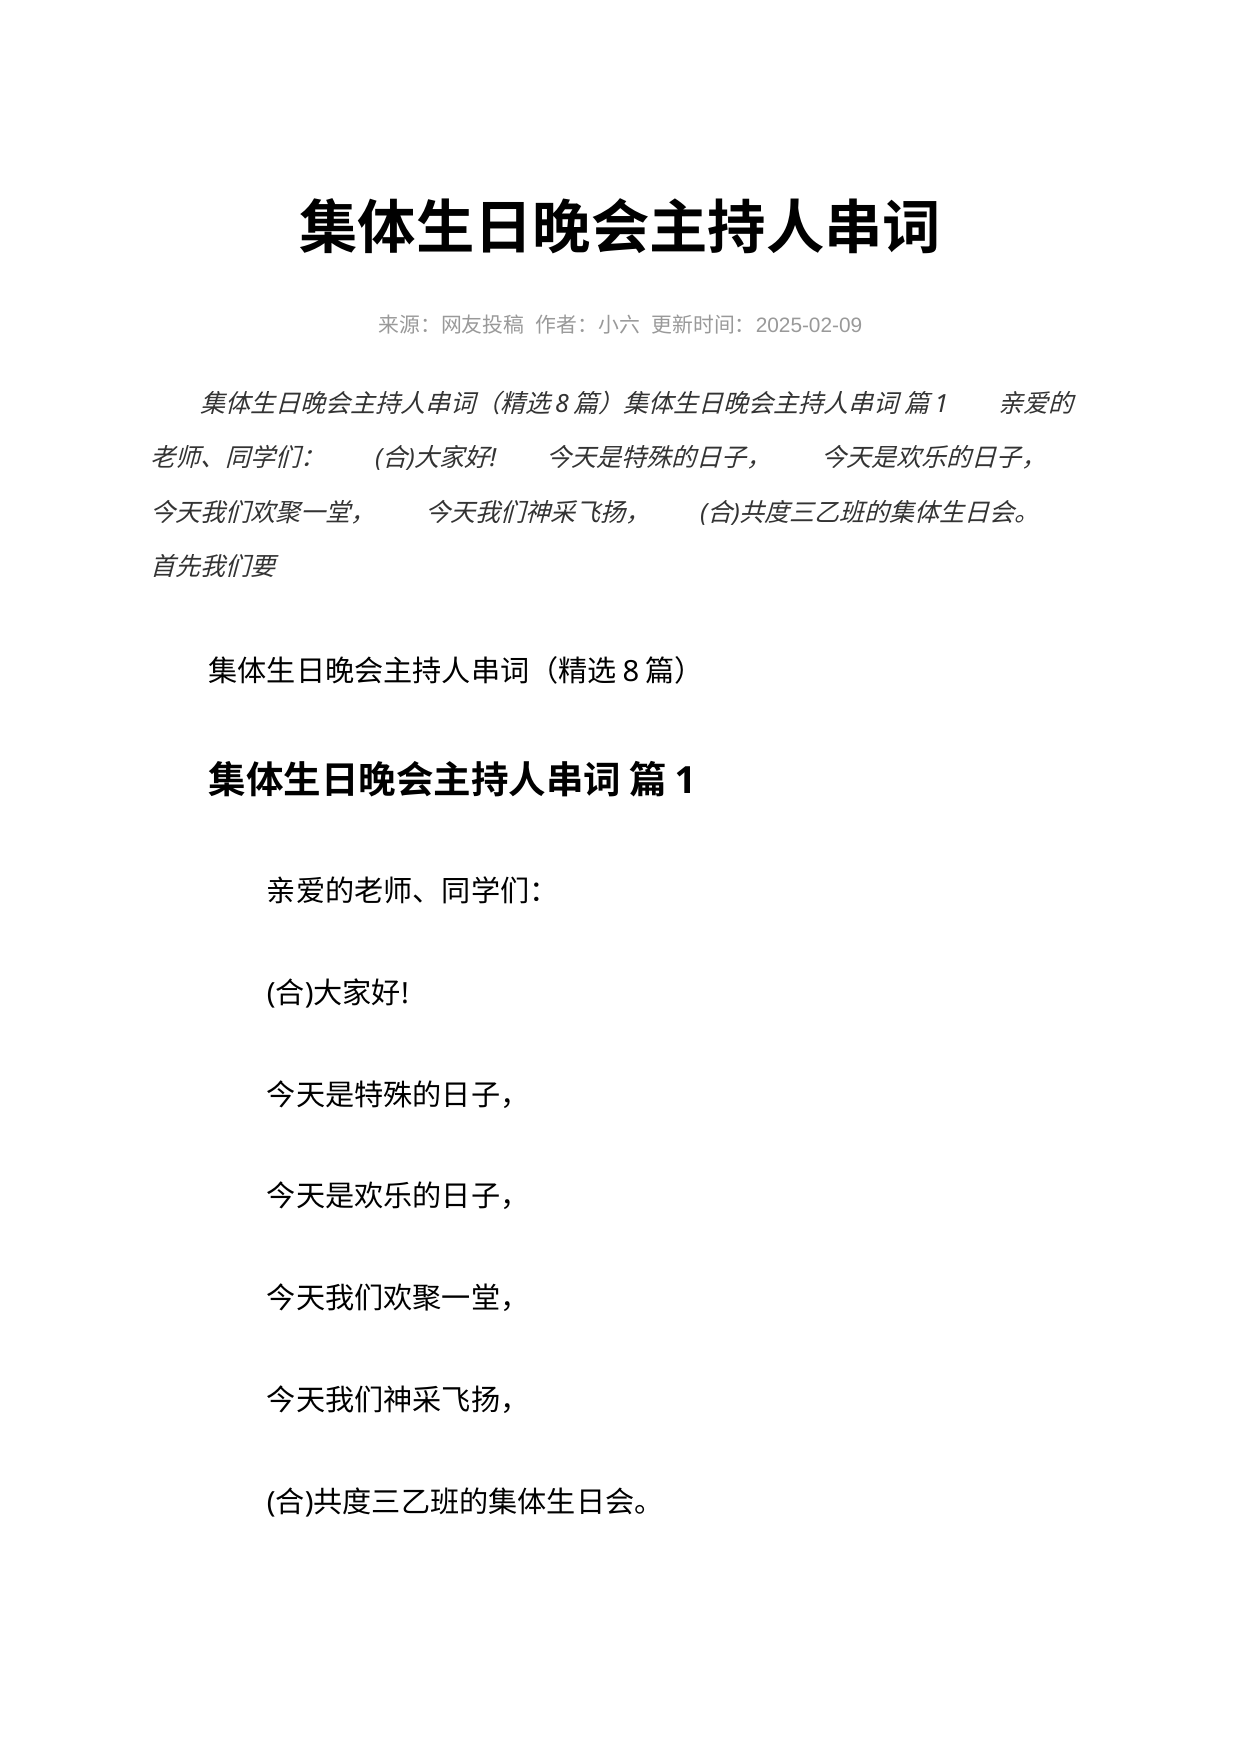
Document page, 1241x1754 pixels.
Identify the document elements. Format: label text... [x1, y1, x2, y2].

text 今天我们神采飞扬， [150, 1376, 1090, 1419]
text 来源：网友投稿 作者：小六 更新时间：2025-02-09 [150, 313, 1090, 337]
text 今天是欢乐的日子， [150, 1173, 1090, 1215]
text (合)共度三乙班的集体生日会。 [150, 1478, 1090, 1521]
text 集体生日晚会主持人串词 篇1 [150, 750, 1090, 804]
text 今天我们欢聚一堂， [150, 1275, 1090, 1317]
text (合)大家好! [150, 969, 1090, 1012]
subtitle 集体生日晚会主持人串词 [150, 181, 1090, 266]
text 集体生日晚会主持人串词（精选8篇）集体生日晚会主持人串词 篇1 亲爱的老师、同学们： (合)大家好! 今天是特殊的日子， 今天是欢乐的日子， 今天我们欢聚一堂， 今天我们神采飞扬， (合)共度三乙班的集体生日会。 首先我们要 [150, 383, 1090, 583]
text 今天是特殊的日子， [150, 1071, 1090, 1113]
text 亲爱的老师、同学们： [150, 867, 1090, 910]
text 集体生日晚会主持人串词（精选8篇） [150, 648, 1090, 690]
